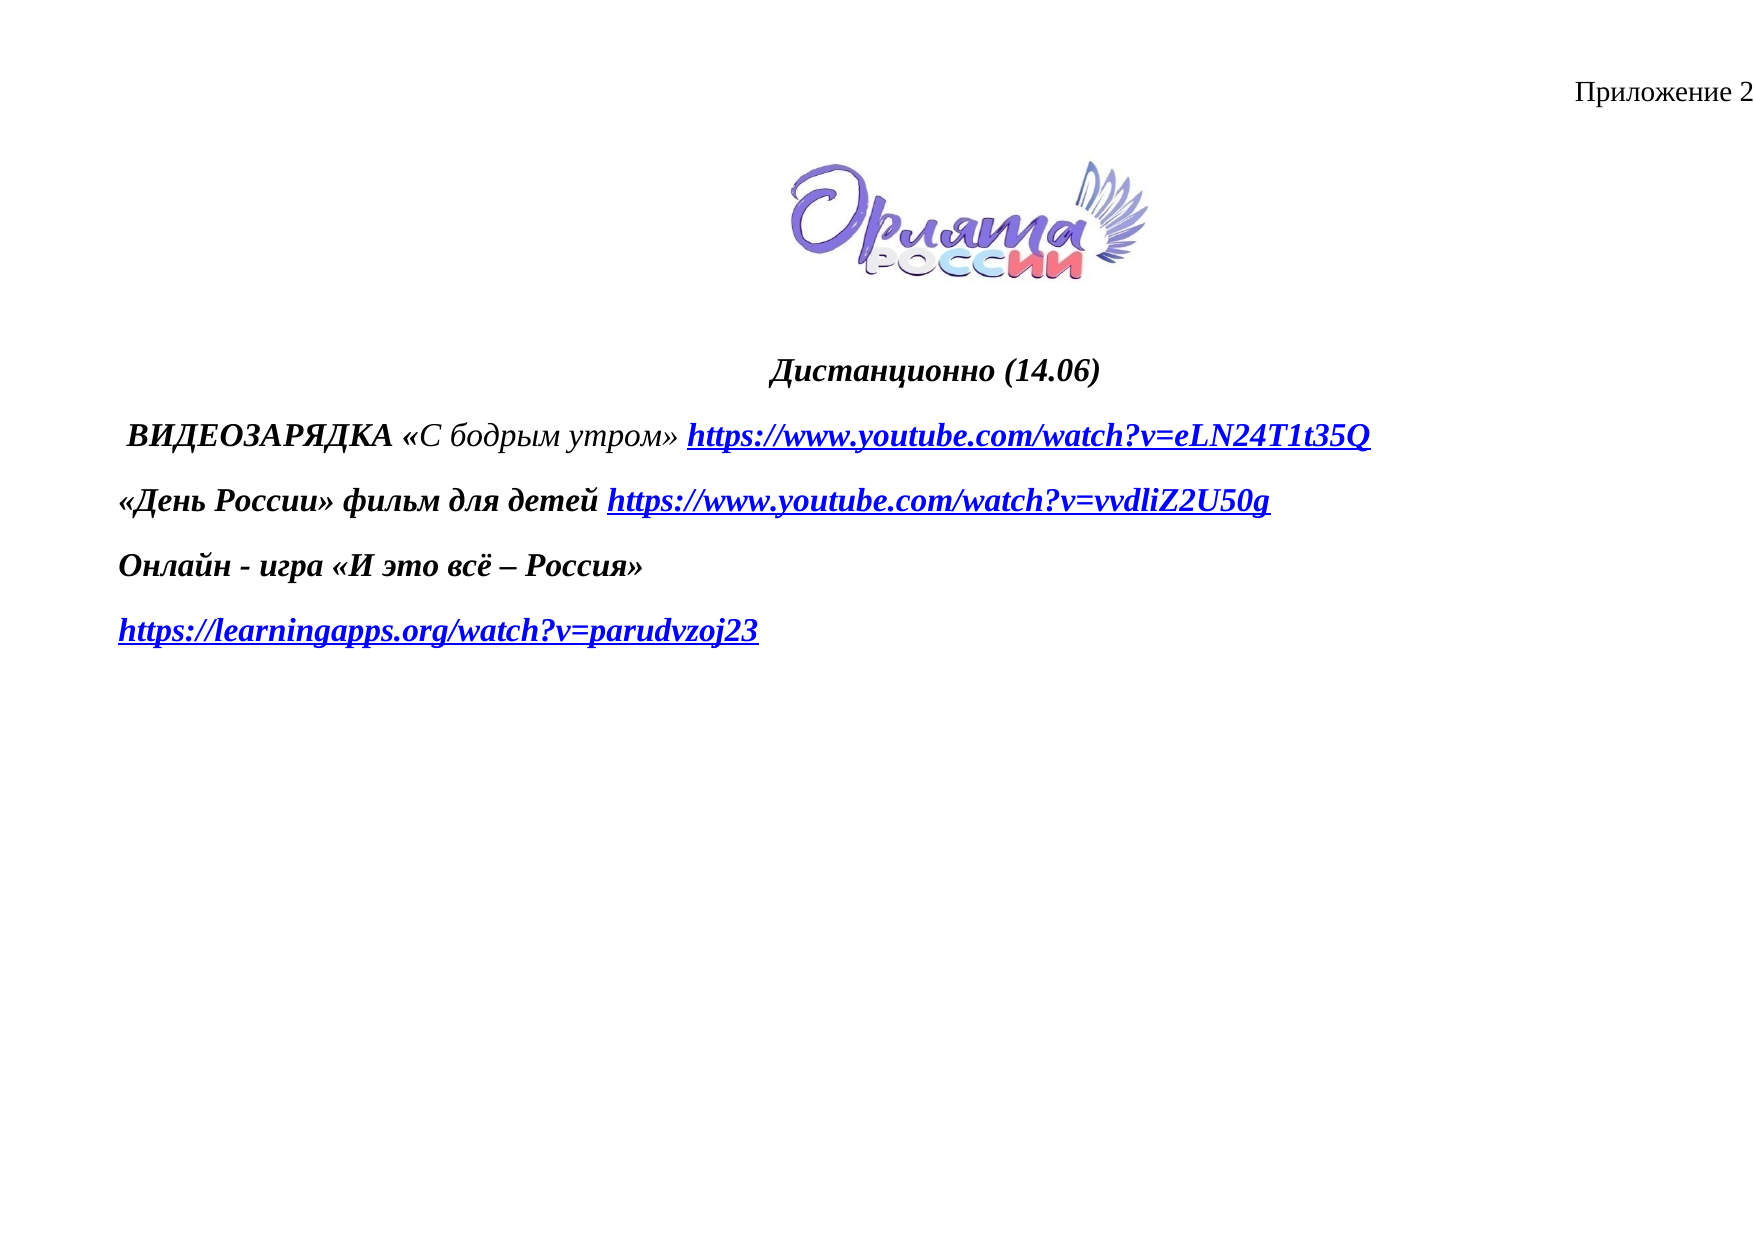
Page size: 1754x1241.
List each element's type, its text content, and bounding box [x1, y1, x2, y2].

text https://learningapps.org/watch?v=parudvzoj23 [118, 610, 1754, 648]
text ВИДЕОЗАРЯДКА «С бодрым утром» https://www.youtube.com/watch?v=eLN24T1t35Q [118, 415, 1754, 453]
text Дистанционно (14.06) [118, 350, 1754, 389]
text «День России» фильм для детей https://www.youtube.com/watch?v=vvdliZ2U50g [118, 480, 1754, 518]
text Онлайн - игра «И это всё – Россия» [118, 545, 1754, 583]
picture [732, 107, 1214, 326]
